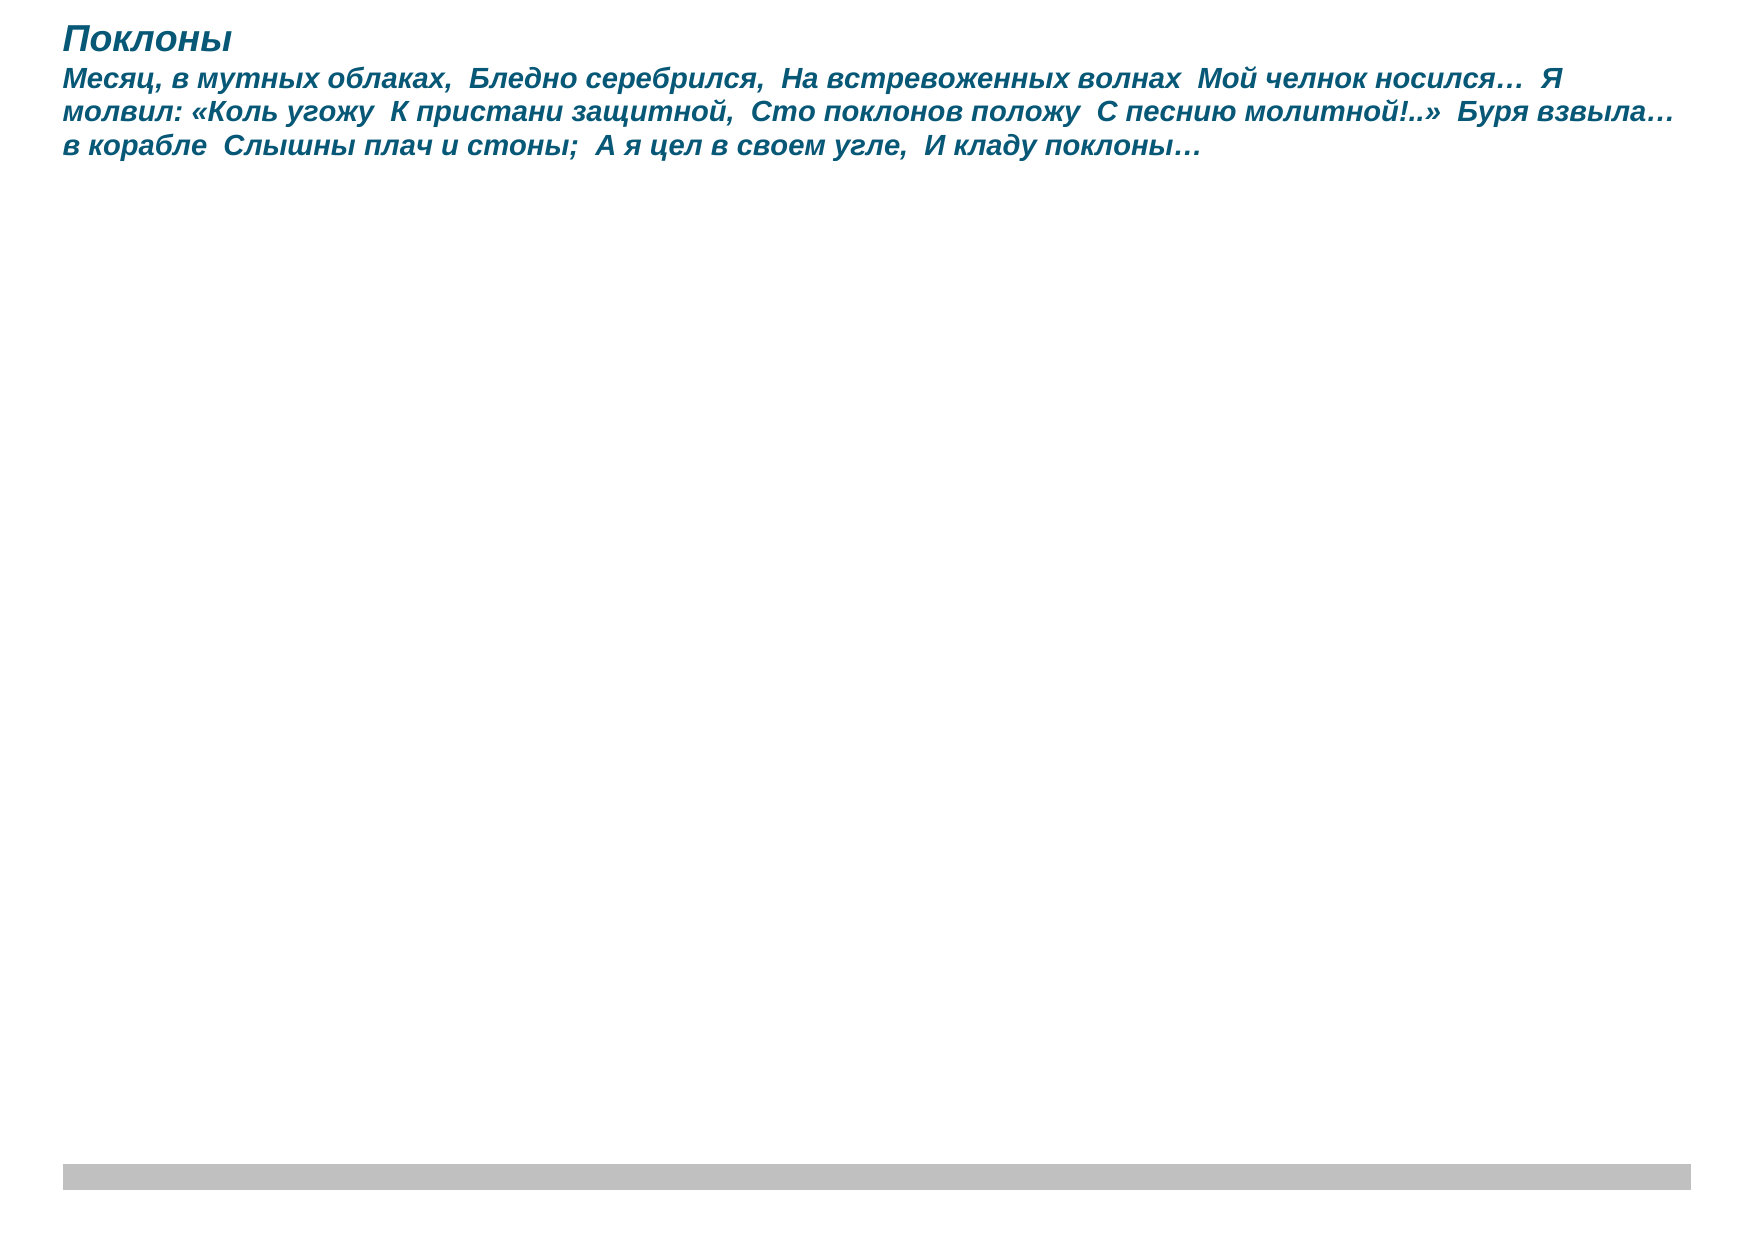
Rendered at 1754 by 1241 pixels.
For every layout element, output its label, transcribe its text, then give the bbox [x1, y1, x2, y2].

text Месяц, в мутных облаках, [62, 61, 1691, 161]
subtitle Поклоны [62, 17, 1691, 60]
